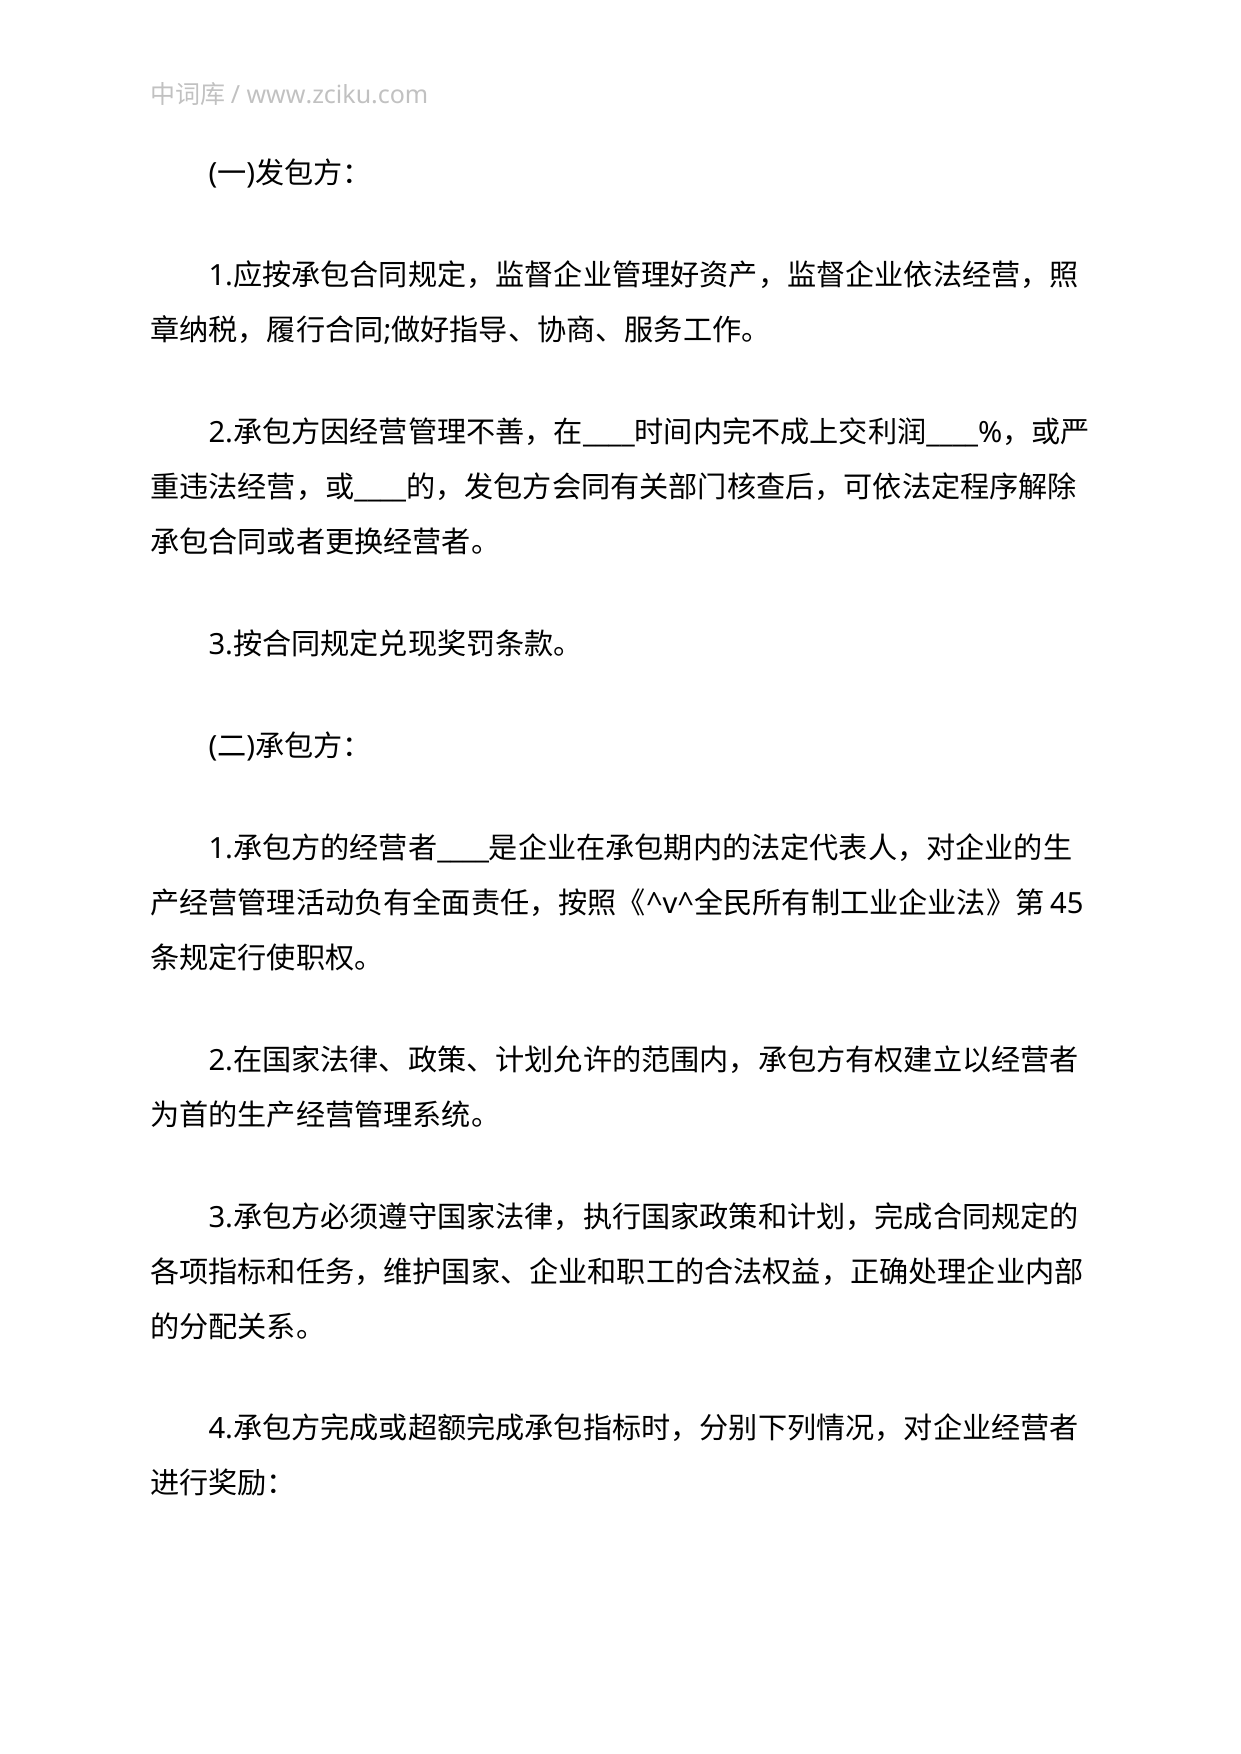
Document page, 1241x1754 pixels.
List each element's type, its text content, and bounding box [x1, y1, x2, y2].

text (一)发包方： [150, 150, 1090, 192]
text 2.在国家法律、政策、计划允许的范围内，承包方有权建立以经营者为首的生产经营管理系统。 [150, 1036, 1090, 1134]
text (二)承包方： [150, 723, 1090, 765]
text 4.承包方完成或超额完成承包指标时，分别下列情况，对企业经营者进行奖励： [150, 1405, 1090, 1502]
text 2.承包方因经营管理不善，在____时间内完不成上交利润____%，或严重违法经营，或____的，发包方会同有关部门核查后，可依法定程序解除承包合同或者更换经营者。 [150, 409, 1090, 561]
text 3.承包方必须遵守国家法律，执行国家政策和计划，完成合同规定的各项指标和任务，维护国家、企业和职工的合法权益，正确处理企业内部的分配关系。 [150, 1193, 1090, 1345]
text 1.承包方的经营者____是企业在承包期内的法定代表人，对企业的生产经营管理活动负有全面责任，按照《^v^全民所有制工业企业法》第45条规定行使职权。 [150, 825, 1090, 977]
text 3.按合同规定兑现奖罚条款。 [150, 621, 1090, 663]
text 1.应按承包合同规定，监督企业管理好资产，监督企业依法经营，照章纳税，履行合同;做好指导、协商、服务工作。 [150, 252, 1090, 349]
